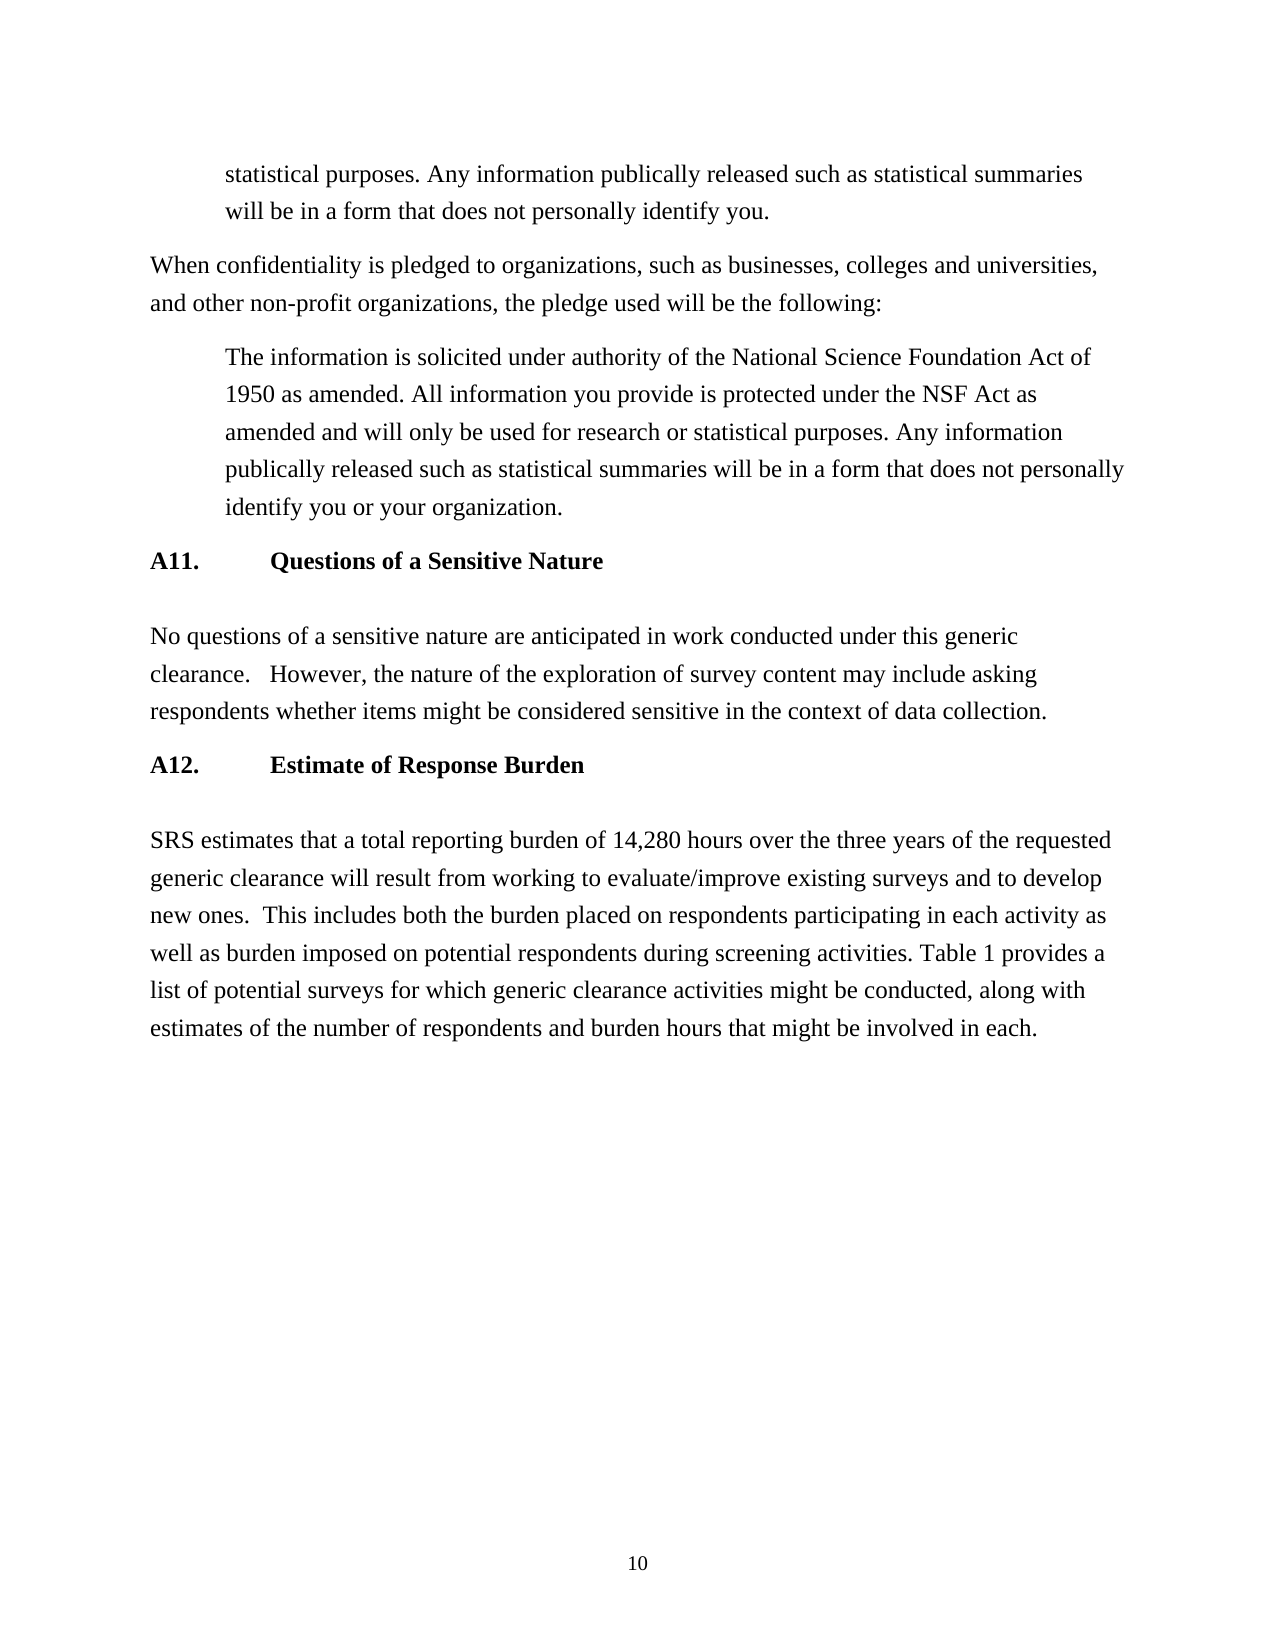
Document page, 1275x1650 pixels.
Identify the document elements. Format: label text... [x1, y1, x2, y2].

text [225, 150, 1125, 225]
text When confidentiality is pledged to organizations, such as businesses, colleges and universities, and other non-profit organizations, the pledge used will be the following: [150, 242, 1125, 317]
text The information is solicited under authority of the National Science Foundation Act of 1950 as amended. All information you provide is protected under the NSF Act as amended and will only be used for research or statistical purposes. Any information publically released such as statistical summaries will be in a form that does not personally identify you or your organization. [225, 333, 1125, 521]
text SRS estimates that a total reporting burden of 14,280 hours over the three years of the requested generic clearance will result from working to evaluate/improve existing surveys and to develop new ones. This includes both the burden placed on respondents participating in each activity as well as burden imposed on potential respondents during screening activities. Table 1 provides a list of potential surveys for which generic clearance activities might be conducted, along with estimates of the number of respondents and burden hours that might be involved in each. [150, 817, 1125, 1042]
subtitle A11. Questions of a Sensitive Nature [150, 537, 1125, 575]
text No questions of a sensitive nature are anticipated in work conducted under this generic clearance. However, the nature of the exploration of survey content may include asking respondents whether items might be considered sensitive in the context of data collection. [150, 612, 1125, 725]
subtitle A12. Estimate of Response Burden [150, 742, 1125, 779]
